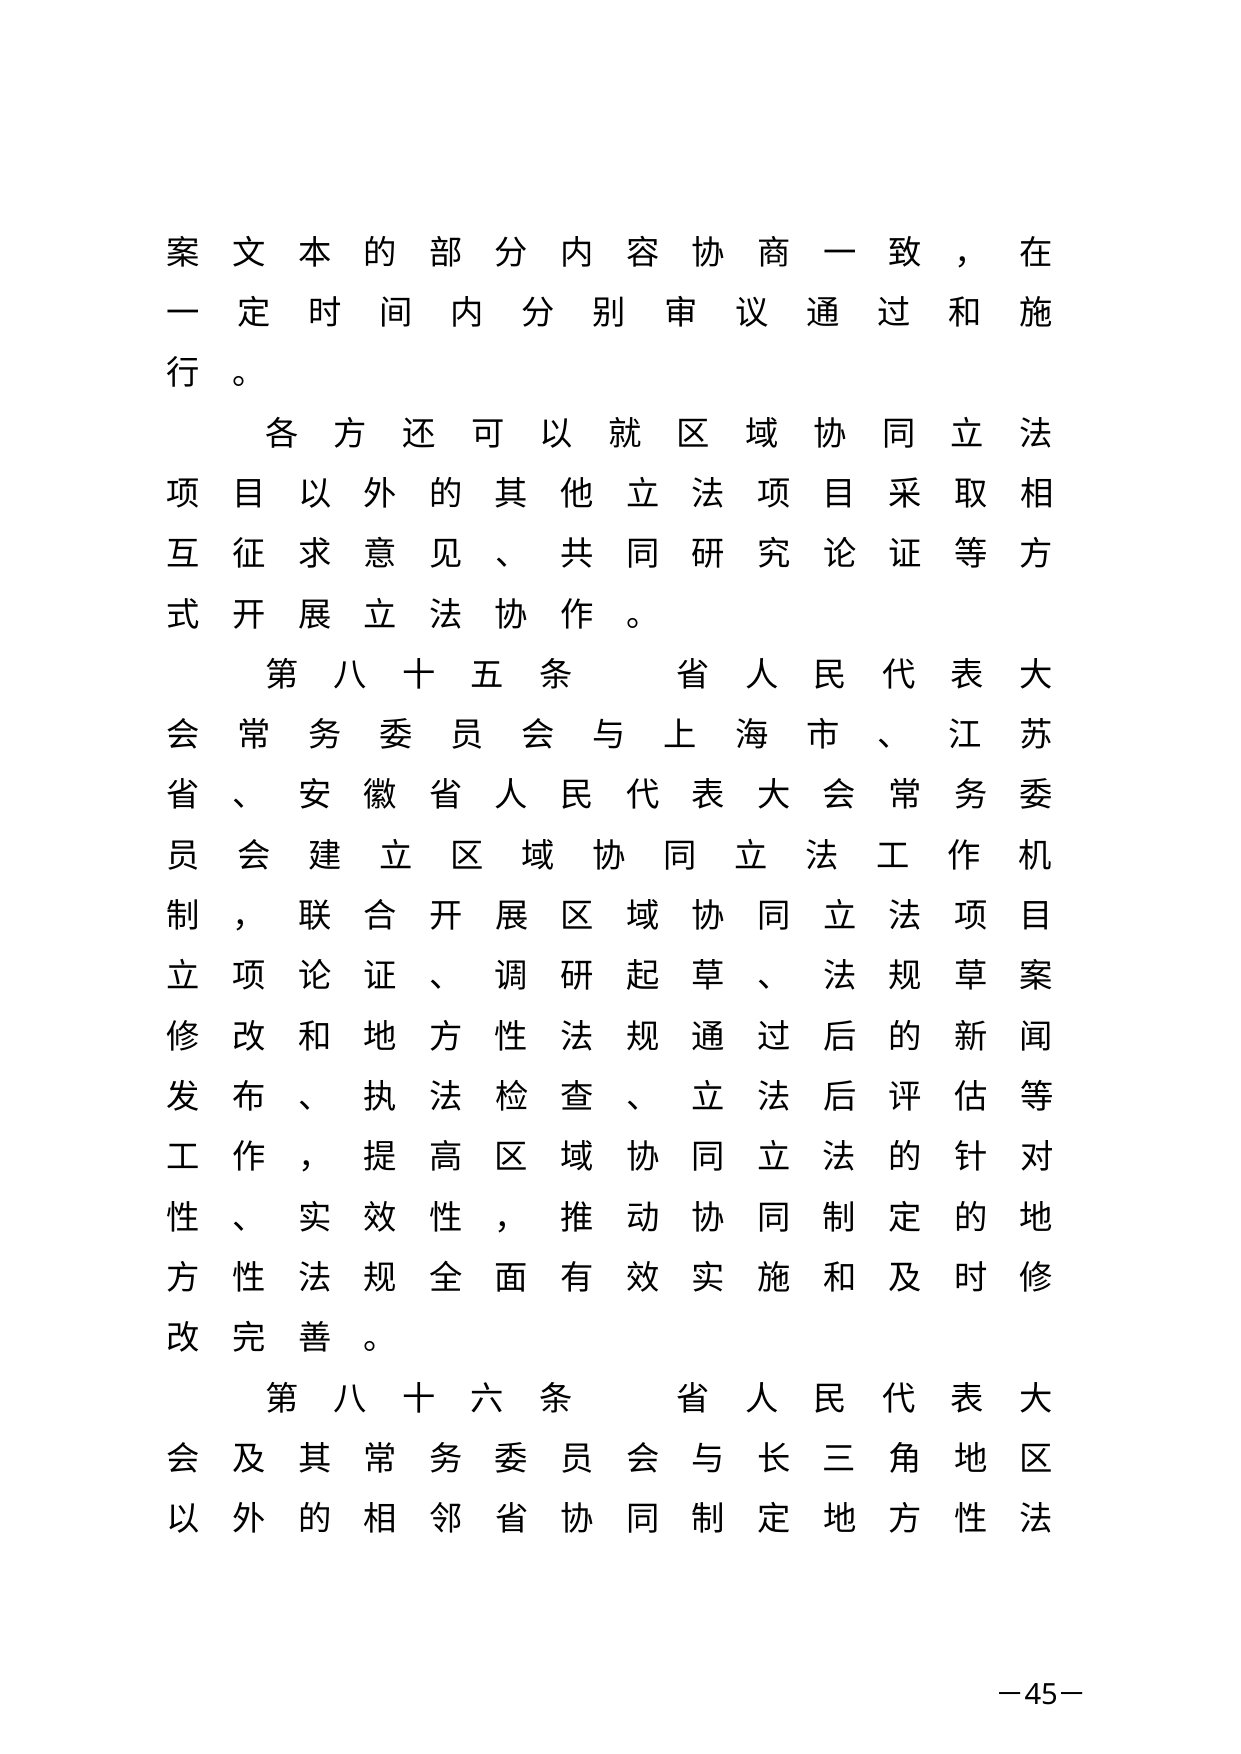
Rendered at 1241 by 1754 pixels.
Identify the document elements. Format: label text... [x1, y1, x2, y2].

text 第八十五条 省人民代表大会常务委员会与上海市、江苏省、安徽省人民代表大会常务委员会建立区域协同立法工作机制，联合开展区域协同立法项目立项论证、调研起草、法规草案修改和地方性法规通过后的新闻发布、执法检查、立法后评估等工作，提高区域协同立法的针对性、实效性，推动协同制定的地方性法规全面有效实施和及时修改完善。 [167, 642, 1085, 1365]
text 各方还可以就区域协同立法项目以外的其他立法项目采取相互征求意见、共同研究论证等方式开展立法协作。 [167, 400, 1085, 642]
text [167, 1365, 1085, 1546]
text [167, 219, 1085, 400]
